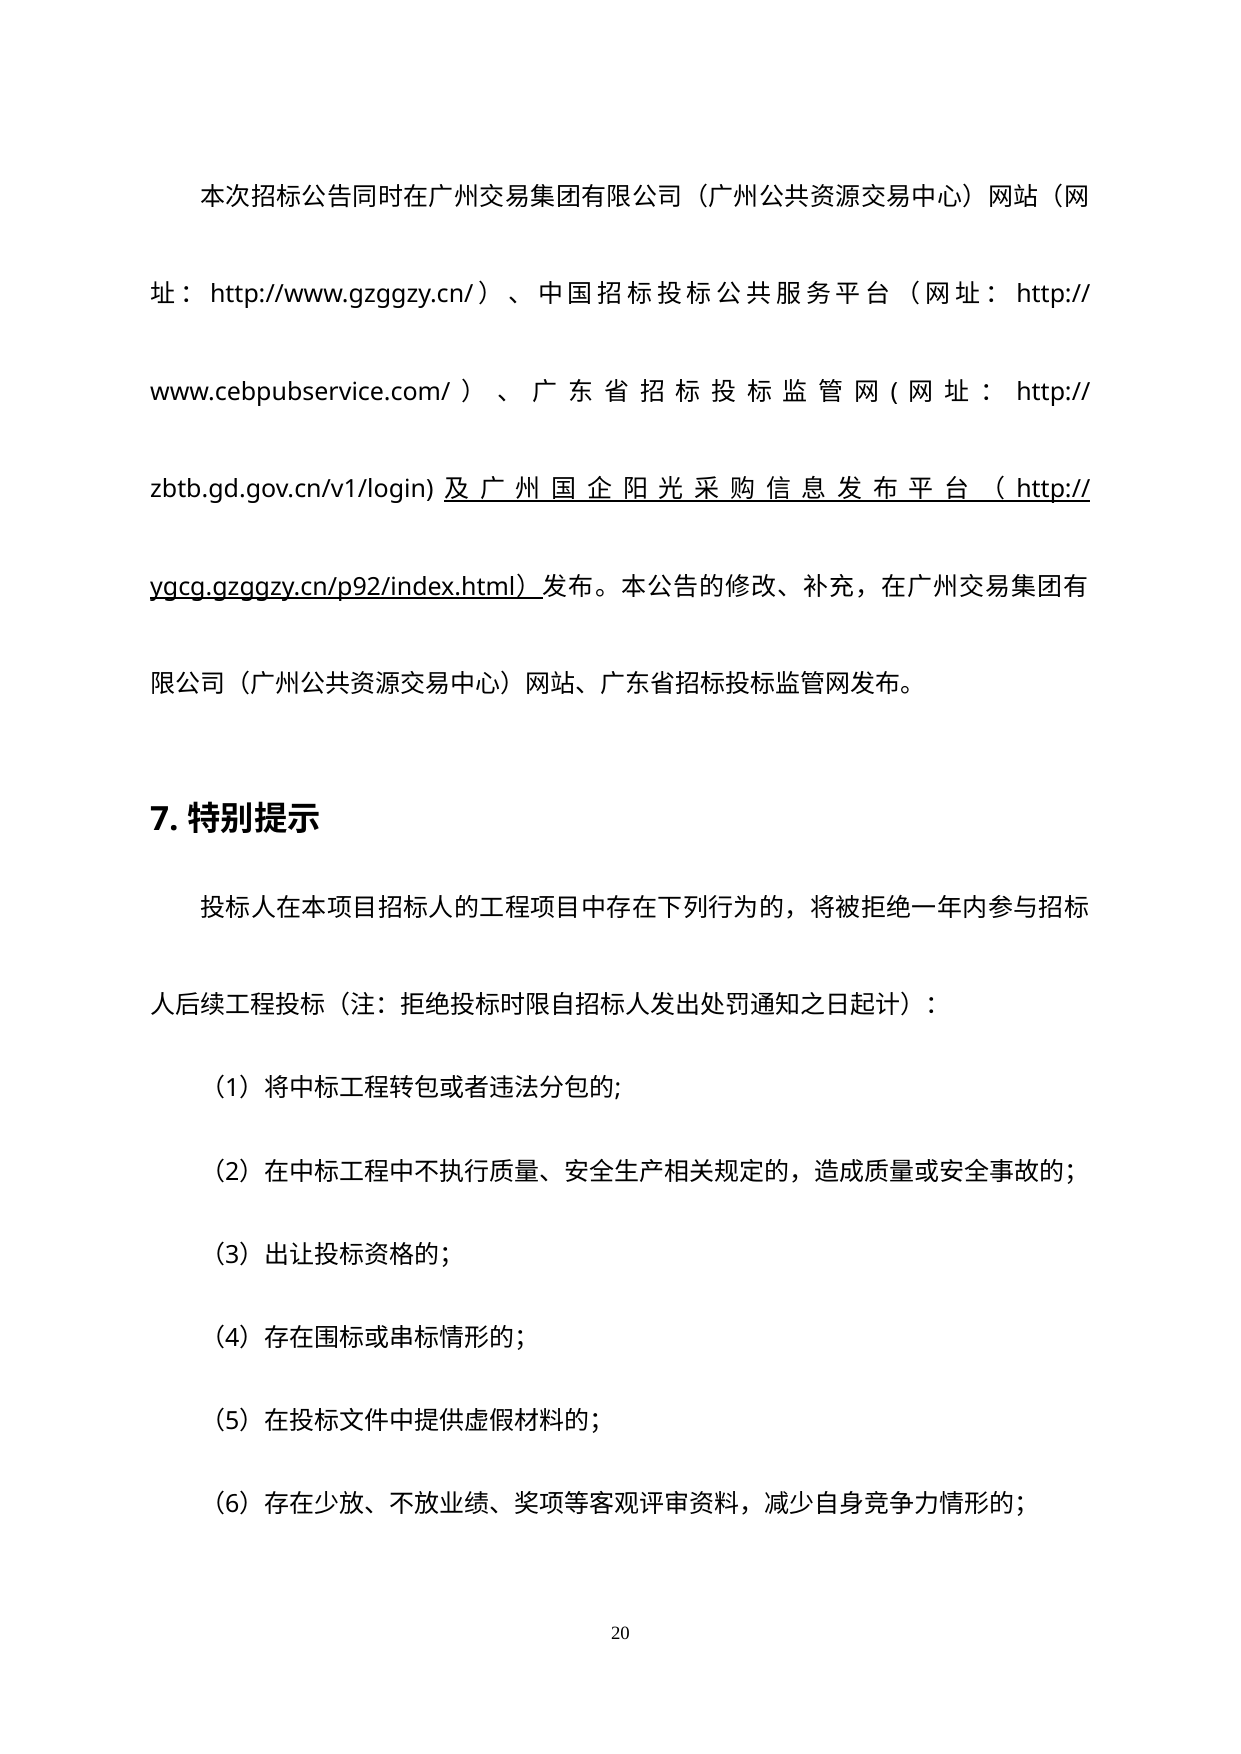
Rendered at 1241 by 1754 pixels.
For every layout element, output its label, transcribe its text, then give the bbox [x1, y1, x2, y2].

text 本次招标公告同时在广州交易集团有限公司（广州公共资源交易中心）网站（网址：http://www.gzggzy.cn/）、中国招标投标公共服务平台（网址：http://www.cebpubservice.com/）、广东省招标投标监管网(网址：http://zbtb.gd.gov.cn/v1/login)及广州国企阳光采购信息发布平台（http://ygcg.gzggzy.cn/p92/index.html）发布。本公告的修改、补充，在广州交易集团有限公司（广州公共资源交易中心）网站、广东省招标投标监管网发布。 [150, 162, 1090, 714]
text 投标人在本项目招标人的工程项目中存在下列行为的，将被拒绝一年内参与招标人后续工程投标（注：拒绝投标时限自招标人发出处罚通知之日起计）： [150, 873, 1090, 1035]
text （1）将中标工程转包或者违法分包的; [150, 1053, 1090, 1118]
text （3）出让投标资格的； [150, 1220, 1090, 1285]
text （4）存在围标或串标情形的； [150, 1303, 1090, 1368]
list 特别提示 [150, 784, 1090, 849]
text （2）在中标工程中不执行质量、安全生产相关规定的，造成质量或安全事故的； [150, 1137, 1090, 1202]
text （5）在投标文件中提供虚假材料的； [150, 1386, 1090, 1451]
text （6）存在少放、不放业绩、奖项等客观评审资料，减少自身竞争力情形的； [150, 1469, 1090, 1534]
